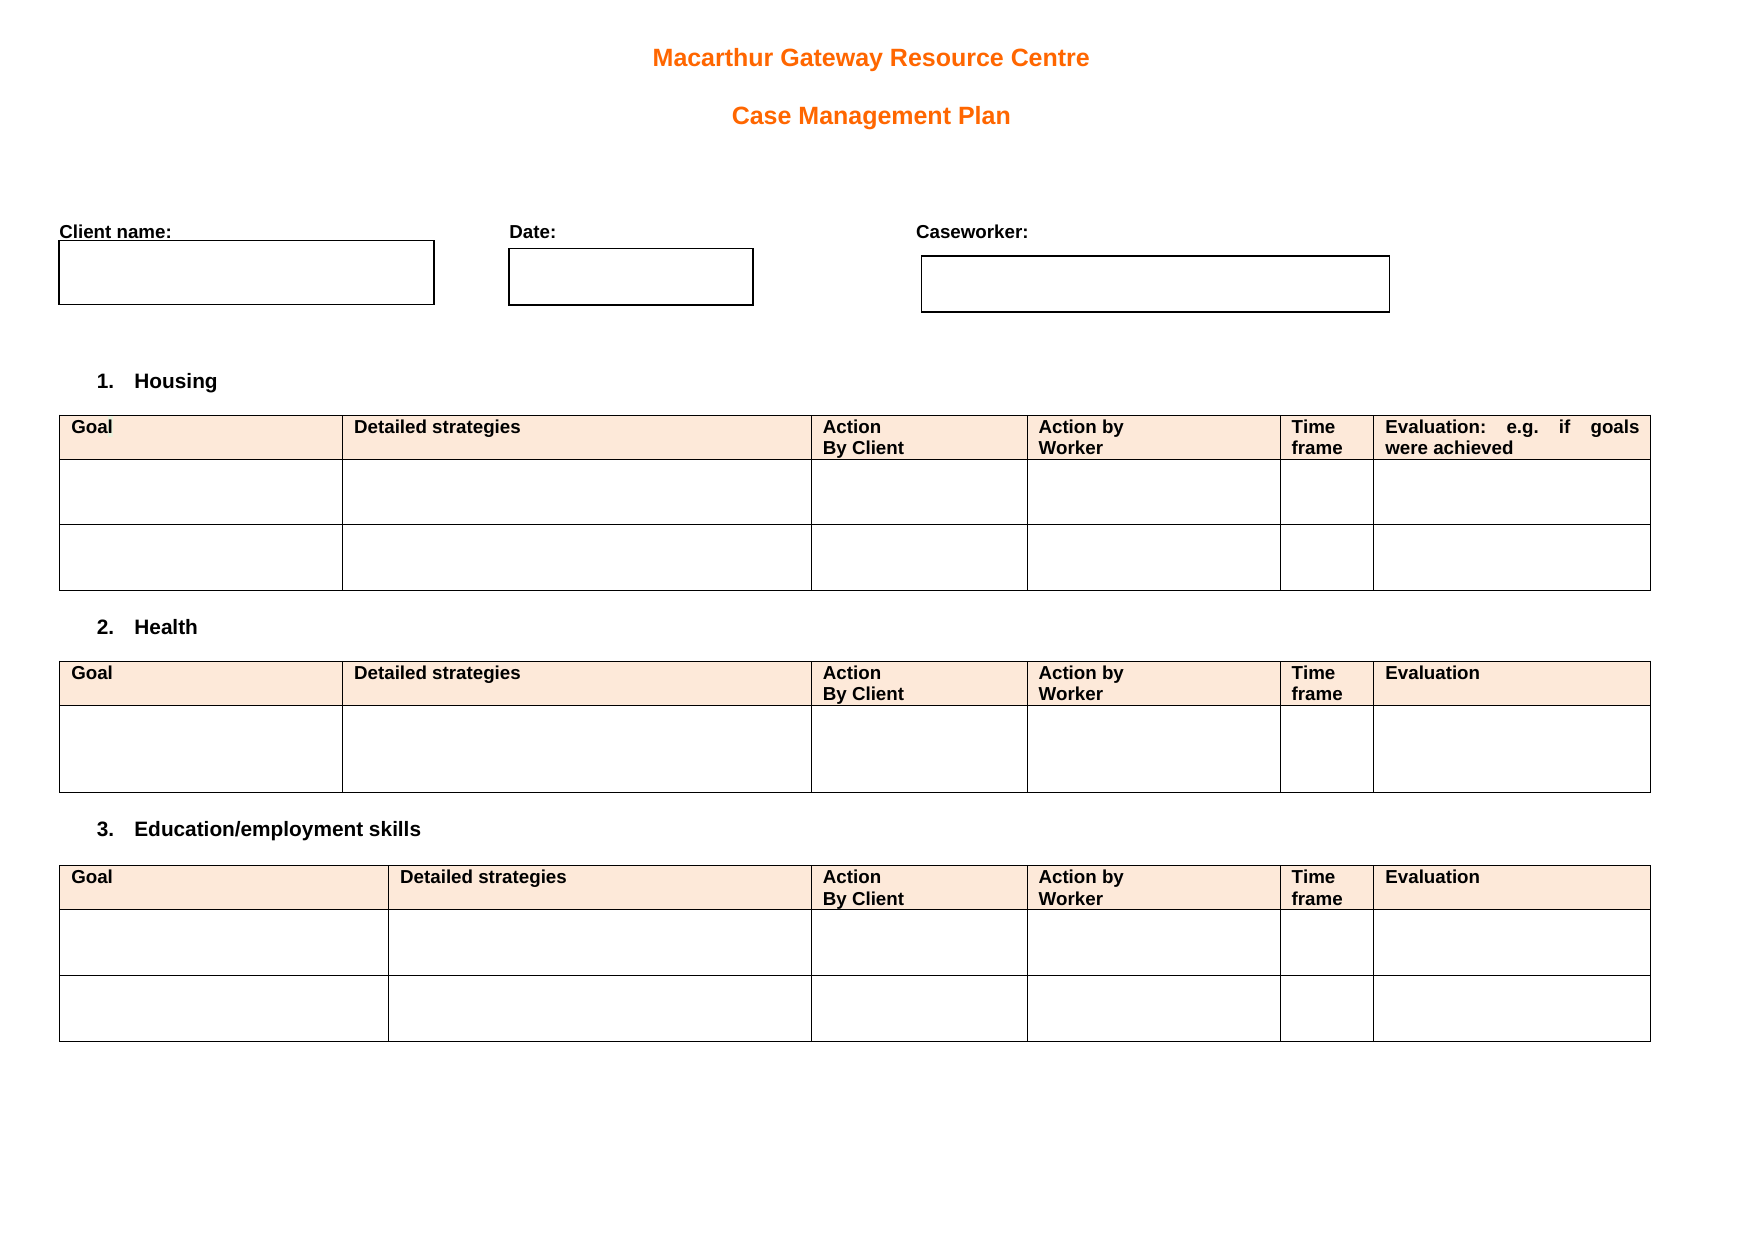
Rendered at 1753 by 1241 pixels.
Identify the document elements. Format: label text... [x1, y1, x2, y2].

table_cell [60, 460, 342, 524]
table_cell [1374, 460, 1650, 524]
table_cell [1028, 460, 1280, 524]
text Case Management Plan [59, 101, 1683, 129]
table_cell [1281, 460, 1373, 524]
table_header Goal [60, 866, 388, 909]
table_header Action by Worker [1028, 662, 1280, 705]
table_cell [1028, 706, 1280, 792]
table_header Detailed strategies [389, 866, 811, 909]
table_header Evaluation: e.g. if goals were achieved [1374, 416, 1650, 459]
table_cell [1281, 976, 1373, 1041]
table_header Detailed strategies [343, 416, 811, 459]
table_cell [812, 525, 1027, 590]
table_cell [389, 976, 811, 1041]
table_header Goal [60, 416, 342, 459]
table_cell [812, 910, 1027, 975]
table_header Action By Client [812, 416, 1027, 459]
table_header Time frame [1281, 662, 1373, 705]
table_cell [812, 706, 1027, 792]
table_header Evaluation [1374, 662, 1650, 705]
table_header Action by Worker [1028, 416, 1280, 459]
table_cell [60, 910, 388, 975]
table_header Action by Worker [1028, 866, 1280, 909]
text Macarthur Gateway Resource Centre [59, 43, 1683, 72]
table_cell [1028, 910, 1280, 975]
table_header Goal [60, 662, 342, 705]
table_cell [60, 706, 342, 792]
list Education/employment skills [97, 817, 1683, 841]
table_cell [343, 460, 811, 524]
table_header Detailed strategies [343, 662, 811, 705]
table_cell [812, 460, 1027, 524]
table_cell [1281, 706, 1373, 792]
table_cell [1374, 706, 1650, 792]
table_cell [389, 910, 811, 975]
text Client name: Date: Caseworker: [59, 220, 1683, 242]
table_cell [60, 976, 388, 1041]
table_cell [1028, 976, 1280, 1041]
table_cell [1374, 910, 1650, 975]
list Health [97, 615, 1683, 639]
table_cell [343, 706, 811, 792]
table_cell [812, 976, 1027, 1041]
table_cell [1374, 976, 1650, 1041]
table_header Evaluation [1374, 866, 1650, 909]
table_header Time frame [1281, 866, 1373, 909]
table_header Action By Client [812, 866, 1027, 909]
table_header Action By Client [812, 662, 1027, 705]
table_cell [1374, 525, 1650, 590]
table_cell [1028, 525, 1280, 590]
table_cell [1281, 910, 1373, 975]
list Housing [97, 369, 1683, 393]
table_header Time frame [1281, 416, 1373, 459]
table_cell [60, 525, 342, 590]
table_cell [343, 525, 811, 590]
table_cell [1281, 525, 1373, 590]
